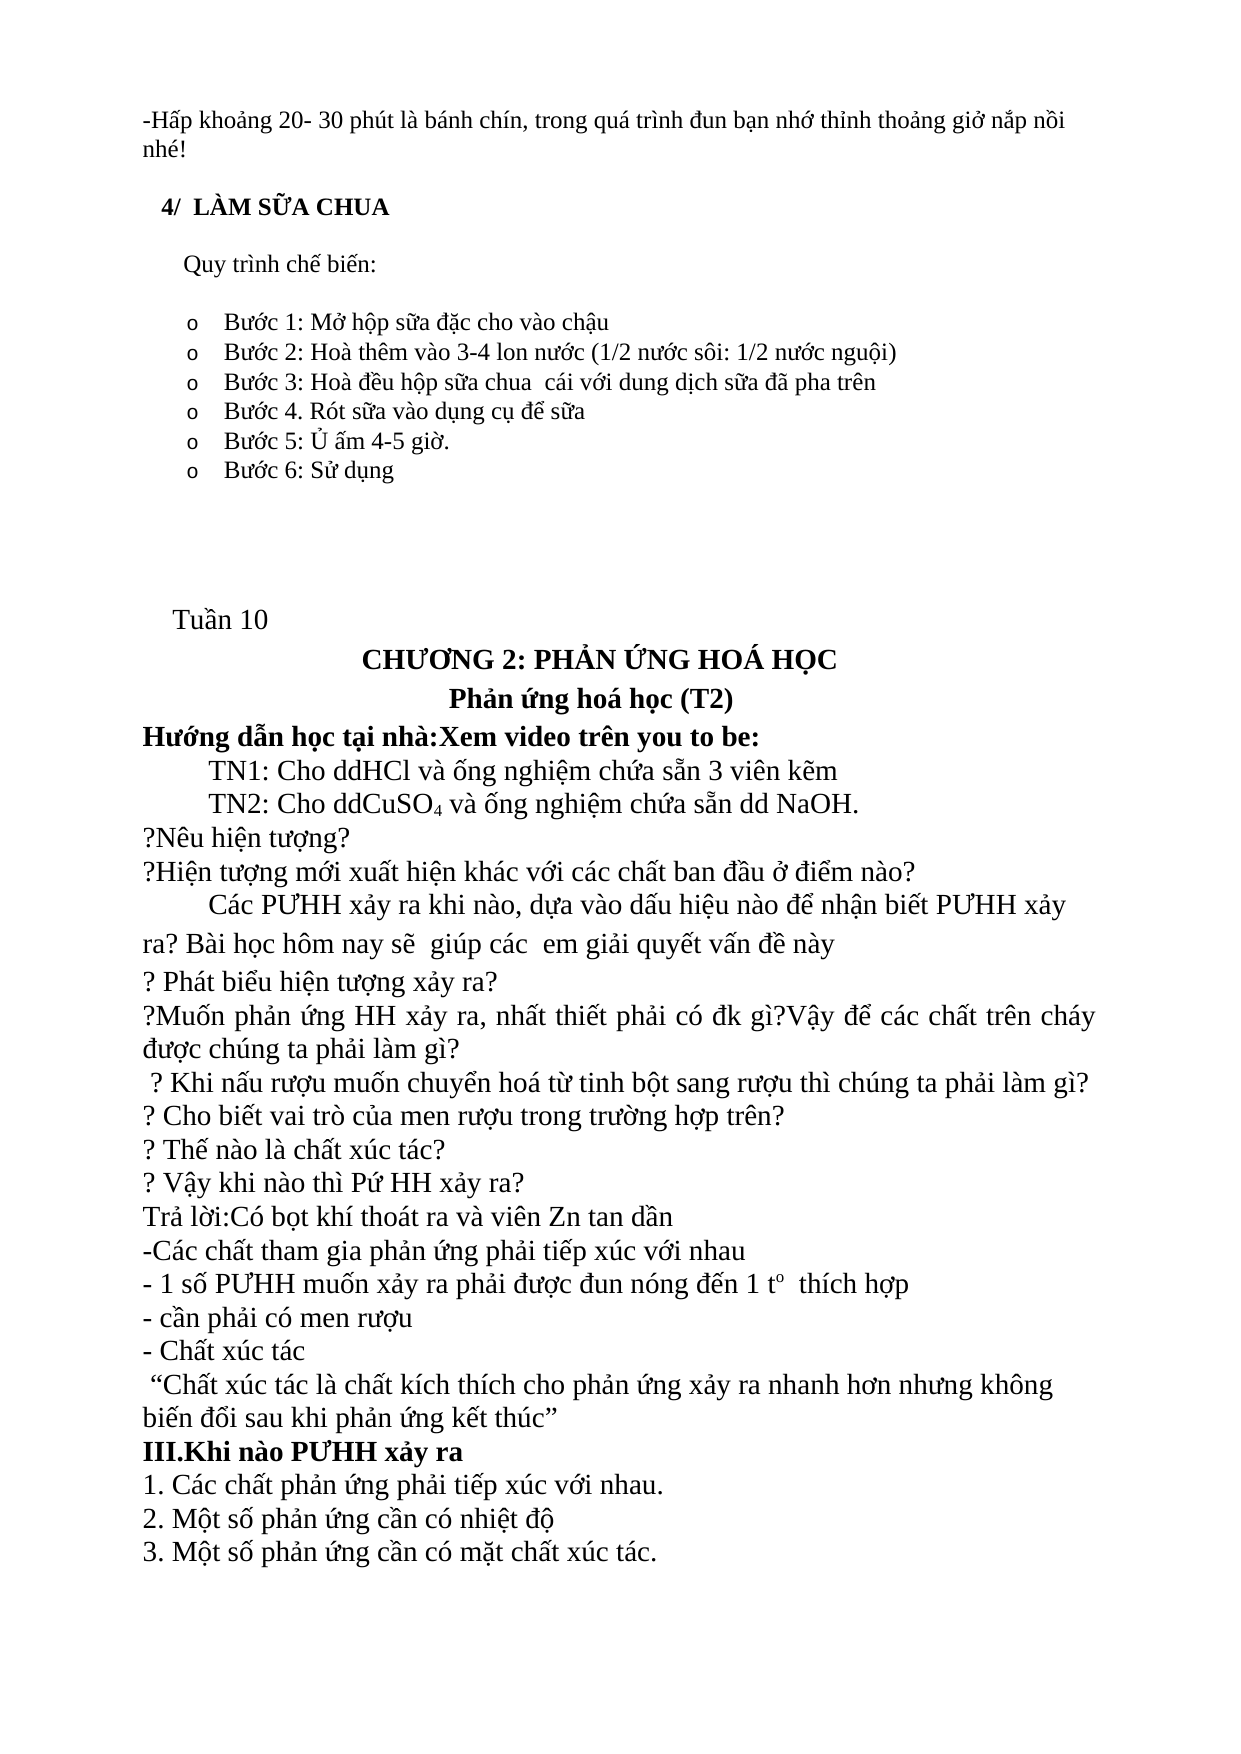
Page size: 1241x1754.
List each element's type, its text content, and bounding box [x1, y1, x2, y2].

text ?Nêu hiện tượng? [142, 820, 1098, 854]
list Bước 6: Sử dụng [186, 455, 1098, 485]
text “Chất xúc tác là chất kích thích cho phản ứng xảy ra nhanh hơn nhưng không biến đổi sau khi phản ứng kết thúc” [142, 1367, 1098, 1434]
text TN2: Cho ddCuSO4 và ống nghiệm chứa sẵn dd NaOH. [142, 787, 1098, 820]
text Các PƯHH xảy ra khi nào, dựa vào dấu hiệu nào để nhận biết PƯHH xảy ra? Bài học hôm nay sẽ giúp các em giải quyết vấn đề này [142, 887, 1098, 959]
text ? Khi nấu rượu muốn chuyển hoá từ tinh bột sang rượu thì chúng ta phải làm gì? [142, 1065, 1098, 1098]
list Bước 5: Ủ ấm 4-5 giờ. [186, 426, 1098, 455]
text -Hấp khoảng 20- 30 phút là bánh chín, trong quá trình đun bạn nhớ thỉnh thoảng giở nắp nồi nhé! [142, 105, 1098, 162]
text Tuần 10 [172, 602, 1098, 636]
text CHƯƠNG 2: PHẢN ỨNG HOÁ HỌC [142, 642, 1098, 676]
text III.Khi nào PƯHH xảy ra [142, 1434, 1098, 1467]
list Bước 1: Mở hộp sữa đặc cho vào chậu [186, 307, 1098, 337]
text ? Vậy khi nào thì Pứ HH xảy ra? [142, 1166, 1098, 1199]
text Trả lời:Có bọt khí thoát ra và viên Zn tan dần [142, 1199, 1098, 1233]
text ?Hiện tượng mới xuất hiện khác với các chất ban đầu ở điểm nào? [142, 854, 1098, 887]
text 3. Một số phản ứng cần có mặt chất xúc tác. [142, 1534, 1098, 1568]
list Bước 4. Rót sữa vào dụng cụ để sữa [186, 396, 1098, 426]
text Quy trình chế biến: [183, 249, 1098, 278]
list Bước 2: Hoà thêm vào 3-4 lon nước (1/2 nước sôi: 1/2 nước nguội) [186, 337, 1098, 367]
text 1. Các chất phản ứng phải tiếp xúc với nhau. [142, 1467, 1098, 1501]
text 4/ LÀM SỮA CHUA [142, 192, 1098, 220]
text ? Cho biết vai trò của men rượu trong trường hợp trên? [142, 1098, 1098, 1132]
text ? Thế nào là chất xúc tác? [142, 1132, 1098, 1166]
text 2. Một số phản ứng cần có nhiệt độ [142, 1501, 1098, 1534]
text - cần phải có men rượu [142, 1300, 1098, 1333]
text Hướng dẫn học tại nhà:Xem video trên you to be: [142, 719, 1098, 753]
text - 1 số PƯHH muốn xảy ra phải được đun nóng đến 1 to thích hợp [142, 1266, 1098, 1300]
list Bước 3: Hoà đều hộp sữa chua cái với dung dịch sữa đã pha trên [186, 367, 1098, 396]
text Phản ứng hoá học (T2) [142, 681, 1098, 714]
text ? Phát biểu hiện tượng xảy ra? [142, 964, 1098, 998]
text -Các chất tham gia phản ứng phải tiếp xúc với nhau [142, 1233, 1098, 1266]
text TN1: Cho ddHCl và ống nghiệm chứa sẵn 3 viên kẽm [142, 753, 1098, 787]
text - Chất xúc tác [142, 1333, 1098, 1367]
text ?Muốn phản ứng HH xảy ra, nhất thiết phải có đk gì?Vậy để các chất trên cháy được chúng ta phải làm gì? [142, 998, 1098, 1065]
